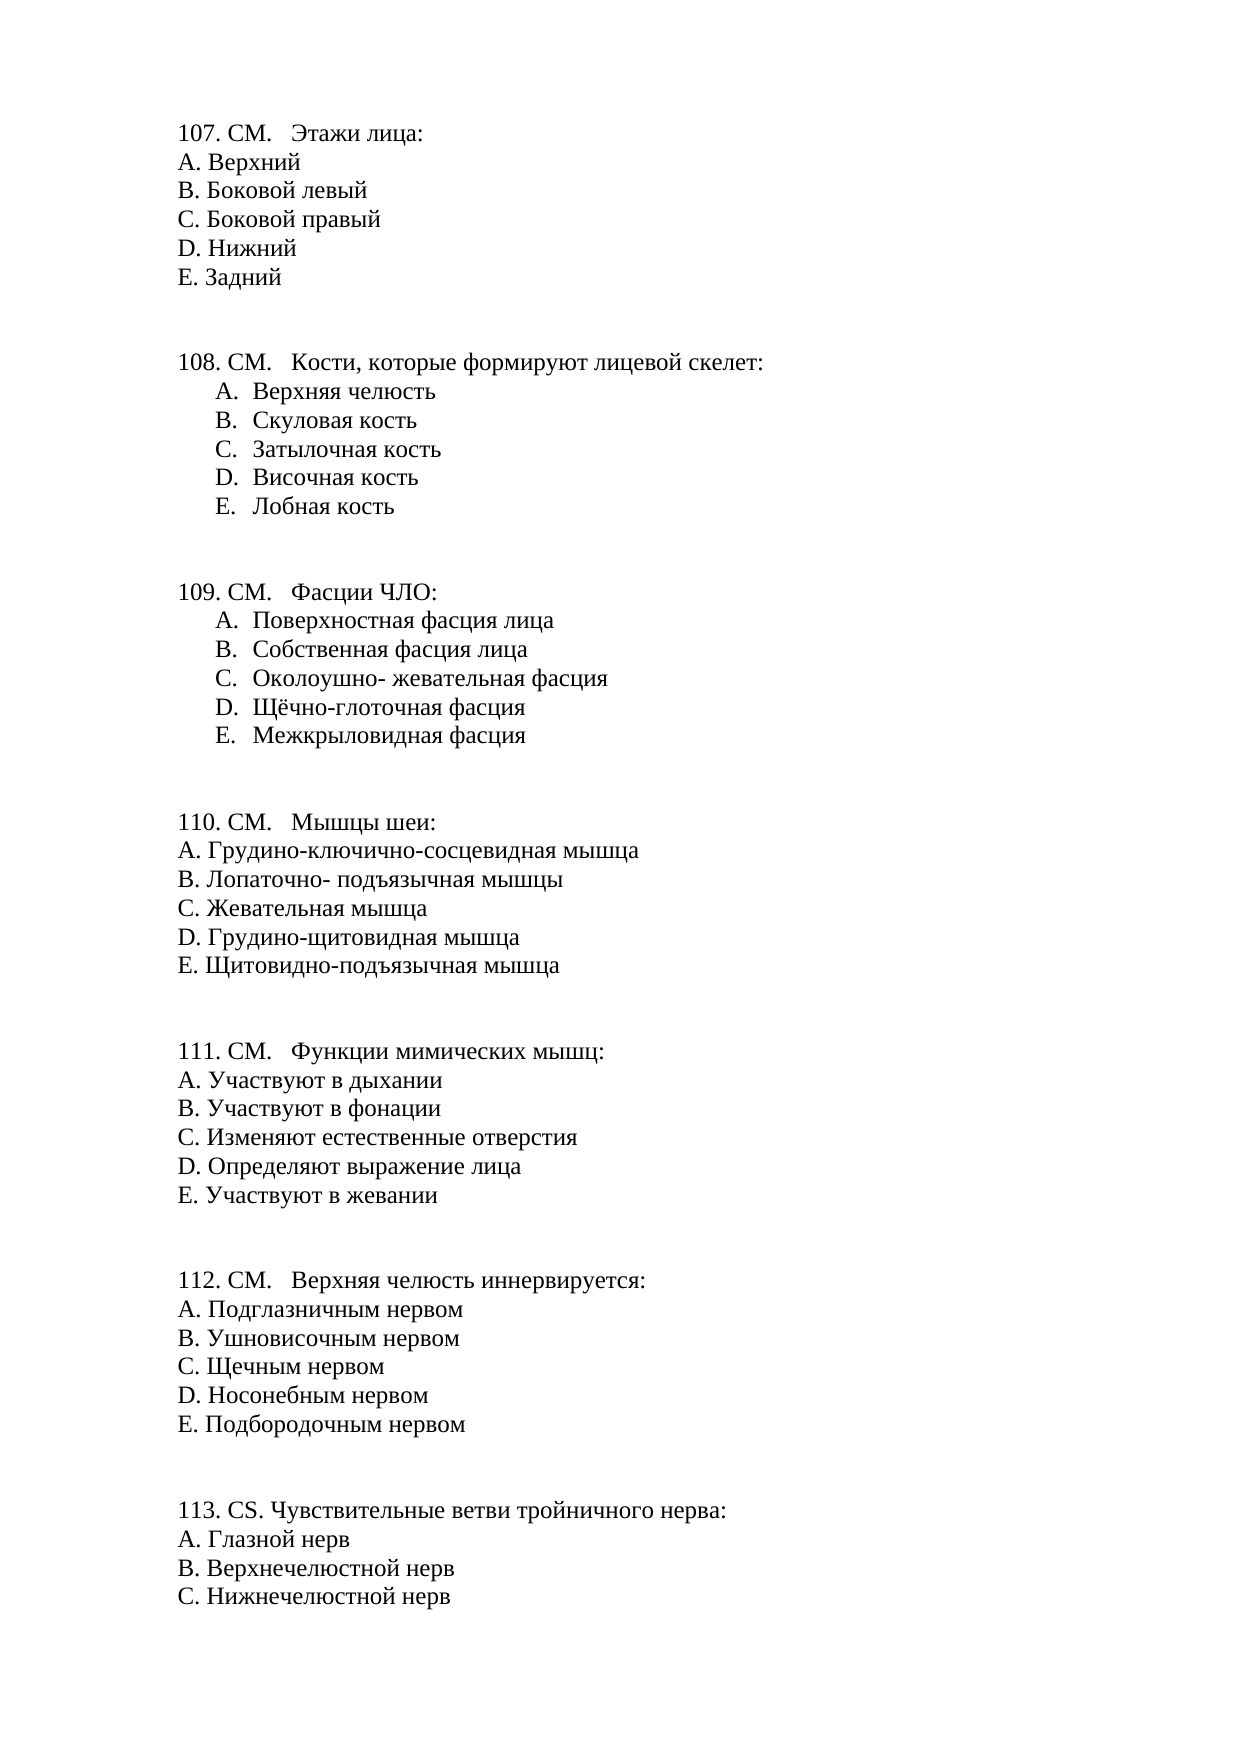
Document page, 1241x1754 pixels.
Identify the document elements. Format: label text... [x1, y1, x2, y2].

list Височная кость [215, 462, 1152, 491]
text C. Жевательная мышца [177, 893, 1152, 922]
text B. Лопаточно- подъязычная мышцы [177, 864, 1152, 893]
text C. Нижнечелюстной нерв [177, 1581, 1152, 1610]
list Поверхностная фасция лица [215, 605, 1152, 634]
text E. Участвуют в жевании [177, 1180, 1152, 1208]
text 111. CM. Функции мимических мышц: [177, 1036, 1152, 1065]
text B. Верхнечелюстной нерв [177, 1553, 1152, 1581]
list Межкрыловидная фасция [215, 720, 1152, 749]
text E. Задний [177, 262, 1152, 291]
text 110. CM. Мышцы шеи: [177, 807, 1152, 835]
list Лобная кость [215, 491, 1152, 520]
text А. Участвуют в дыхании [177, 1065, 1152, 1093]
text 113. СS. Чувствительные ветви тройничного нерва: [177, 1495, 1152, 1524]
text C. Изменяют естественные отверстия [177, 1122, 1152, 1151]
text А. Подглазничным нервом [177, 1294, 1152, 1323]
text 107. CM. Этажи лица: [177, 118, 1152, 147]
text E. Подбородочным нервом [177, 1409, 1152, 1438]
list Верхняя челюсть [215, 376, 1152, 405]
list Щёчно-глоточная фасция [215, 692, 1152, 720]
list Затылочная кость [215, 434, 1152, 462]
text 109. CM. Фасции ЧЛО: [177, 577, 1152, 605]
text B. Участвуют в фонации [177, 1093, 1152, 1122]
text B. Ушновисочным нервом [177, 1323, 1152, 1351]
text 108. CM. Кости, которые формируют лицевой скелет: [177, 347, 1152, 376]
text B. Боковой левый [177, 176, 1152, 204]
text А. Глазной нерв [177, 1524, 1152, 1553]
text А. Верхний [177, 147, 1152, 176]
text E. Щитовидно-подъязычная мышца [177, 950, 1152, 979]
list Скуловая кость [215, 405, 1152, 434]
text D. Нижний [177, 233, 1152, 262]
text C. Щечным нервом [177, 1351, 1152, 1380]
text 112. CM. Верхняя челюсть иннервируется: [177, 1265, 1152, 1294]
list Собственная фасция лица [215, 634, 1152, 663]
text D. Носонебным нервом [177, 1380, 1152, 1409]
text А. Грудино-ключично-сосцевидная мышца [177, 835, 1152, 864]
text D. Грудино-щитовидная мышца [177, 922, 1152, 950]
list Околоушно- жевательная фасция [215, 663, 1152, 692]
text C. Боковой правый [177, 204, 1152, 233]
text D. Определяют выражение лица [177, 1151, 1152, 1180]
